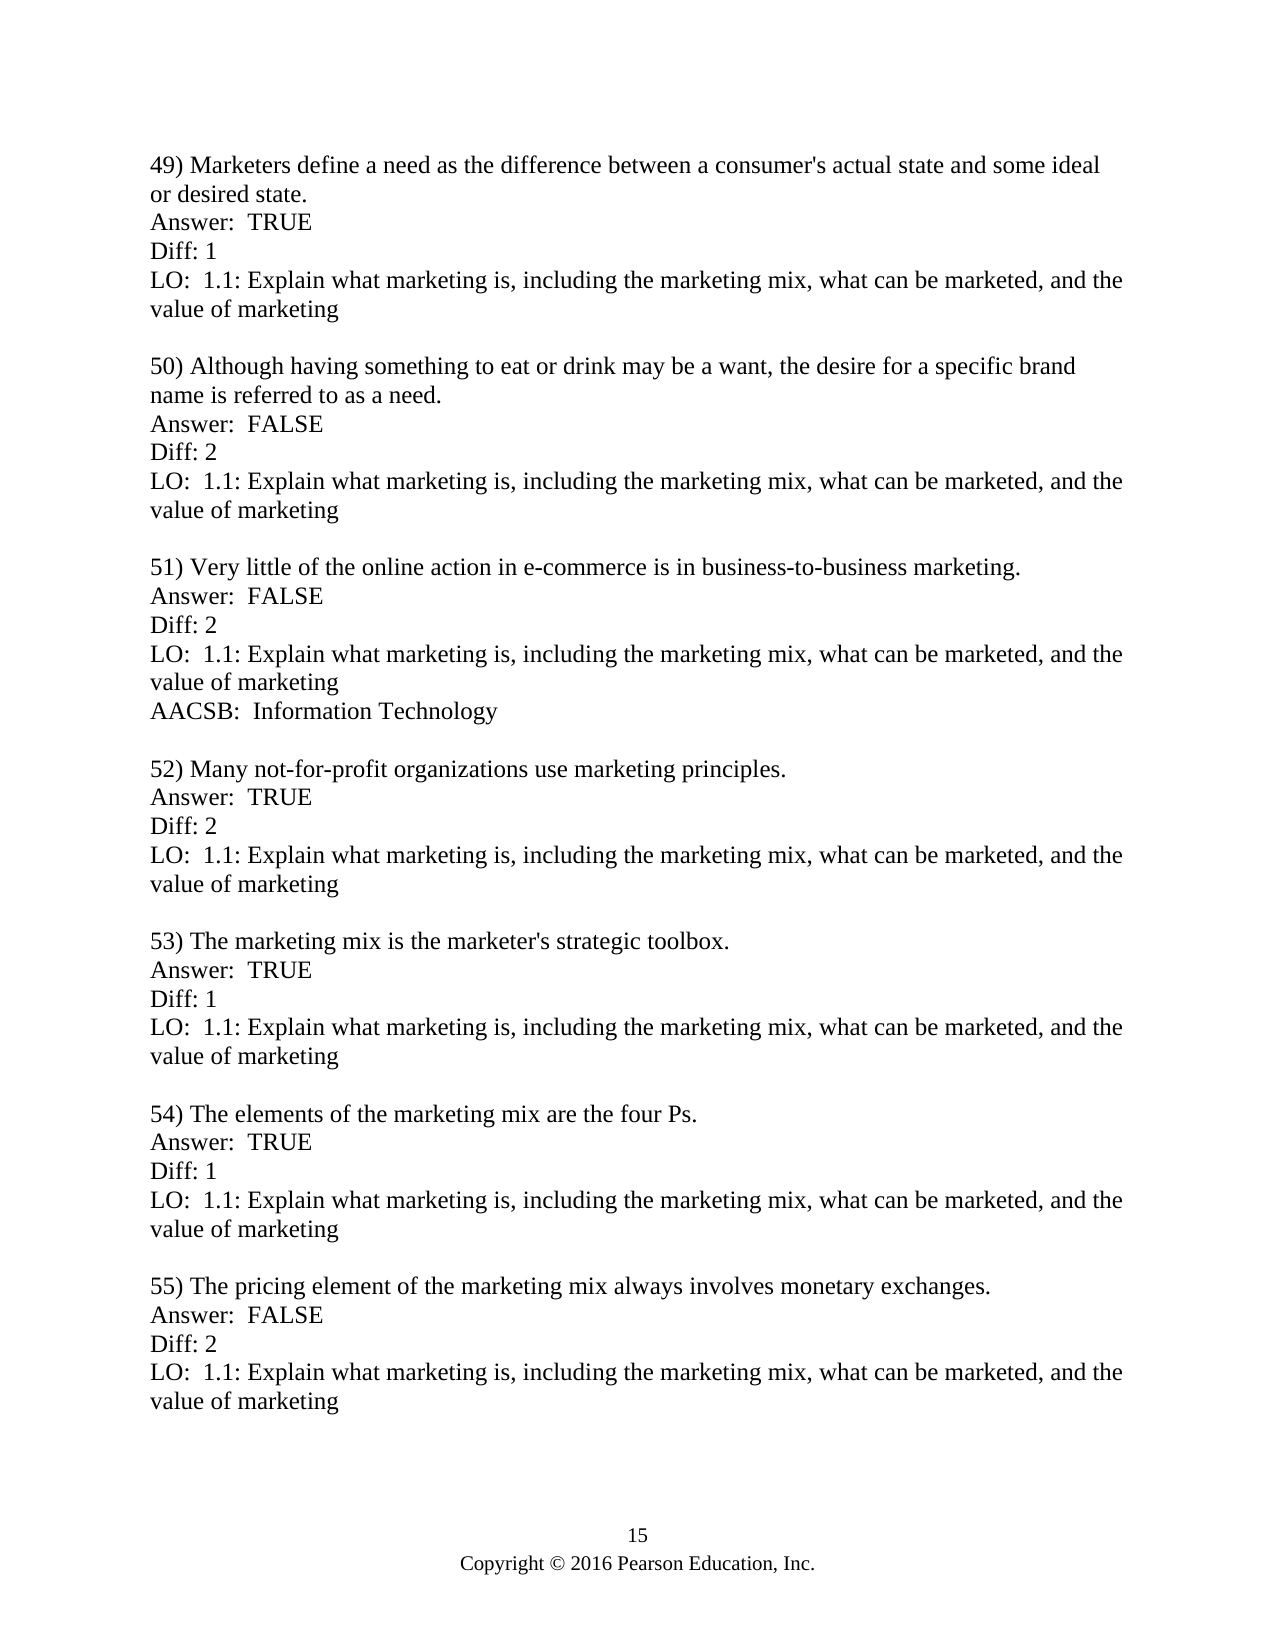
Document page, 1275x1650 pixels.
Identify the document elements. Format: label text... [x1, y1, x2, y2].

text Answer: TRUE [150, 1127, 1125, 1156]
text AACSB: Information Technology [150, 696, 1125, 725]
text Answer: TRUE [150, 207, 1125, 236]
text 50) Although having something to eat or drink may be a want, the desire for a specific brand name is referred to as a need. [150, 351, 1125, 409]
text 55) The pricing element of the marketing mix always involves monetary exchanges. [150, 1271, 1125, 1300]
text Answer: FALSE [150, 409, 1125, 437]
text LO: 1.1: Explain what marketing is, including the marketing mix, what can be marketed, and the value of marketing [150, 466, 1125, 524]
text Diff: 2 [150, 811, 1125, 840]
text Diff: 2 [150, 1329, 1125, 1357]
text Diff: 2 [150, 610, 1125, 639]
text LO: 1.1: Explain what marketing is, including the marketing mix, what can be marketed, and the value of marketing [150, 1185, 1125, 1242]
text 51) Very little of the online action in e-commerce is in business-to-business marketing. [150, 552, 1125, 581]
text LO: 1.1: Explain what marketing is, including the marketing mix, what can be marketed, and the value of marketing [150, 840, 1125, 897]
text Answer: FALSE [150, 581, 1125, 610]
text Diff: 1 [150, 1156, 1125, 1185]
text 53) The marketing mix is the marketer's strategic toolbox. [150, 926, 1125, 955]
text 54) The elements of the marketing mix are the four Ps. [150, 1099, 1125, 1127]
text Answer: TRUE [150, 782, 1125, 811]
text LO: 1.1: Explain what marketing is, including the marketing mix, what can be marketed, and the value of marketing [150, 1012, 1125, 1070]
text Diff: 2 [150, 437, 1125, 466]
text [150, 1357, 1125, 1415]
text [150, 265, 1125, 322]
text Diff: 1 [150, 236, 1125, 265]
text LO: 1.1: Explain what marketing is, including the marketing mix, what can be marketed, and the value of marketing [150, 639, 1125, 696]
text 52) Many not-for-profit organizations use marketing principles. [150, 754, 1125, 782]
text Answer: TRUE [150, 955, 1125, 984]
text Diff: 1 [150, 984, 1125, 1012]
text Answer: FALSE [150, 1300, 1125, 1329]
text 49) Marketers define a need as the difference between a consumer's actual state and some ideal or desired state. [150, 150, 1125, 207]
